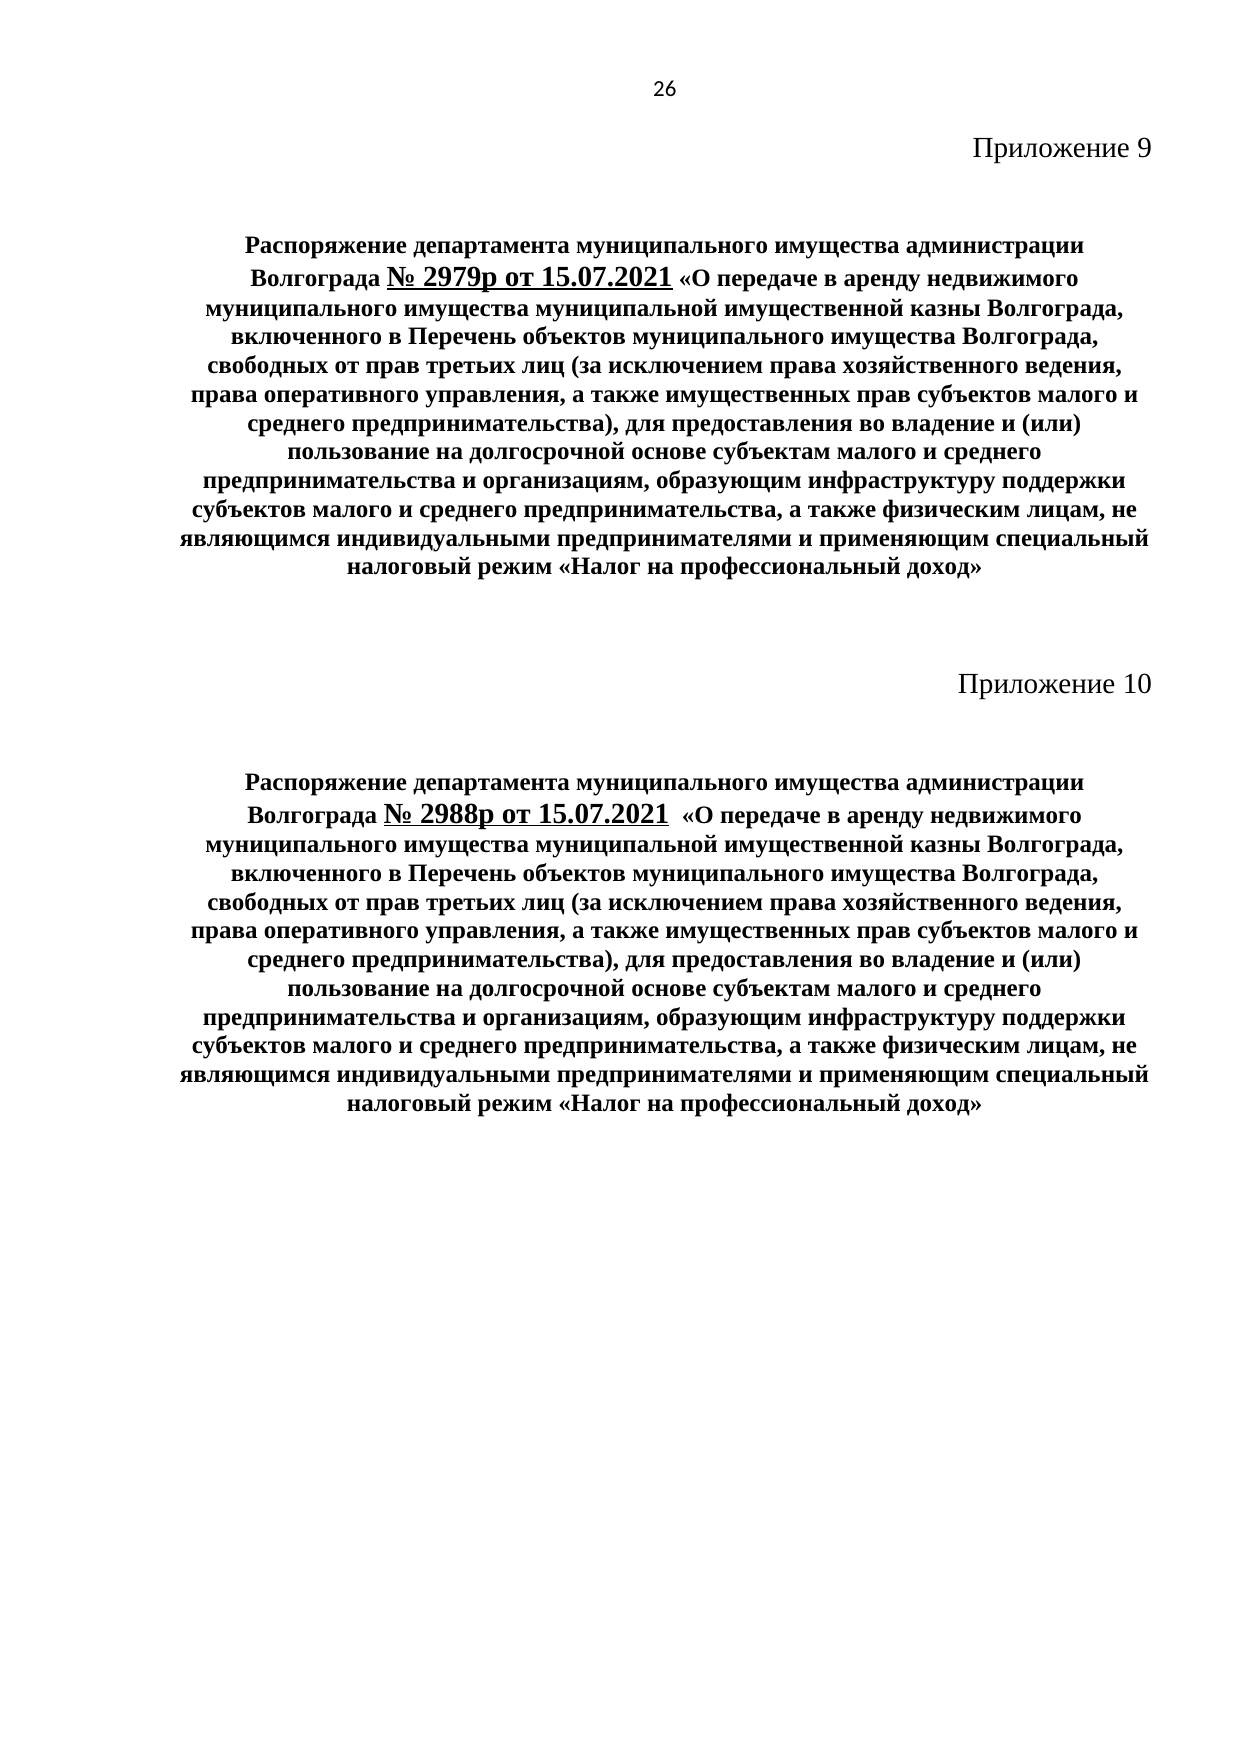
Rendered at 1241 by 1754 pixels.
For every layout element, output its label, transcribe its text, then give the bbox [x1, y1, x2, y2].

text Распоряжение департамента муниципального имущества администрации Волгограда № 2988р от 15.07.2021 «О передаче в аренду недвижимого муниципального имущества муниципальной имущественной казны Волгограда, включенного в Перечень объектов муниципального имущества Волгограда, свободных от прав третьих лиц (за исключением права хозяйственного ведения, права оперативного управления, а также имущественных прав субъектов малого и среднего предпринимательства), для предоставления во владение и (или) пользование на долгосрочной основе субъектам малого и среднего предпринимательства и организациям, образующим инфраструктуру поддержки субъектов малого и среднего предпринимательства, а также физическим лицам, не являющимся индивидуальными предпринимателями и применяющим специальный налоговый режим «Налог на профессиональный доход» [177, 767, 1152, 1117]
text Распоряжение департамента муниципального имущества администрации Волгограда № 2979р от 15.07.2021 «О передаче в аренду недвижимого муниципального имущества муниципальной имущественной казны Волгограда, включенного в Перечень объектов муниципального имущества Волгограда, свободных от прав третьих лиц (за исключением права хозяйственного ведения, права оперативного управления, а также имущественных прав субъектов малого и среднего предпринимательства), для предоставления во владение и (или) пользование на долгосрочной основе субъектам малого и среднего предпринимательства и организациям, образующим инфраструктуру поддержки субъектов малого и среднего предпринимательства, а также физическим лицам, не являющимся индивидуальными предпринимателями и применяющим специальный налоговый режим «Налог на профессиональный доход» [177, 230, 1152, 580]
text Приложение 9 [177, 130, 1152, 163]
text Приложение 10 [177, 666, 1152, 700]
